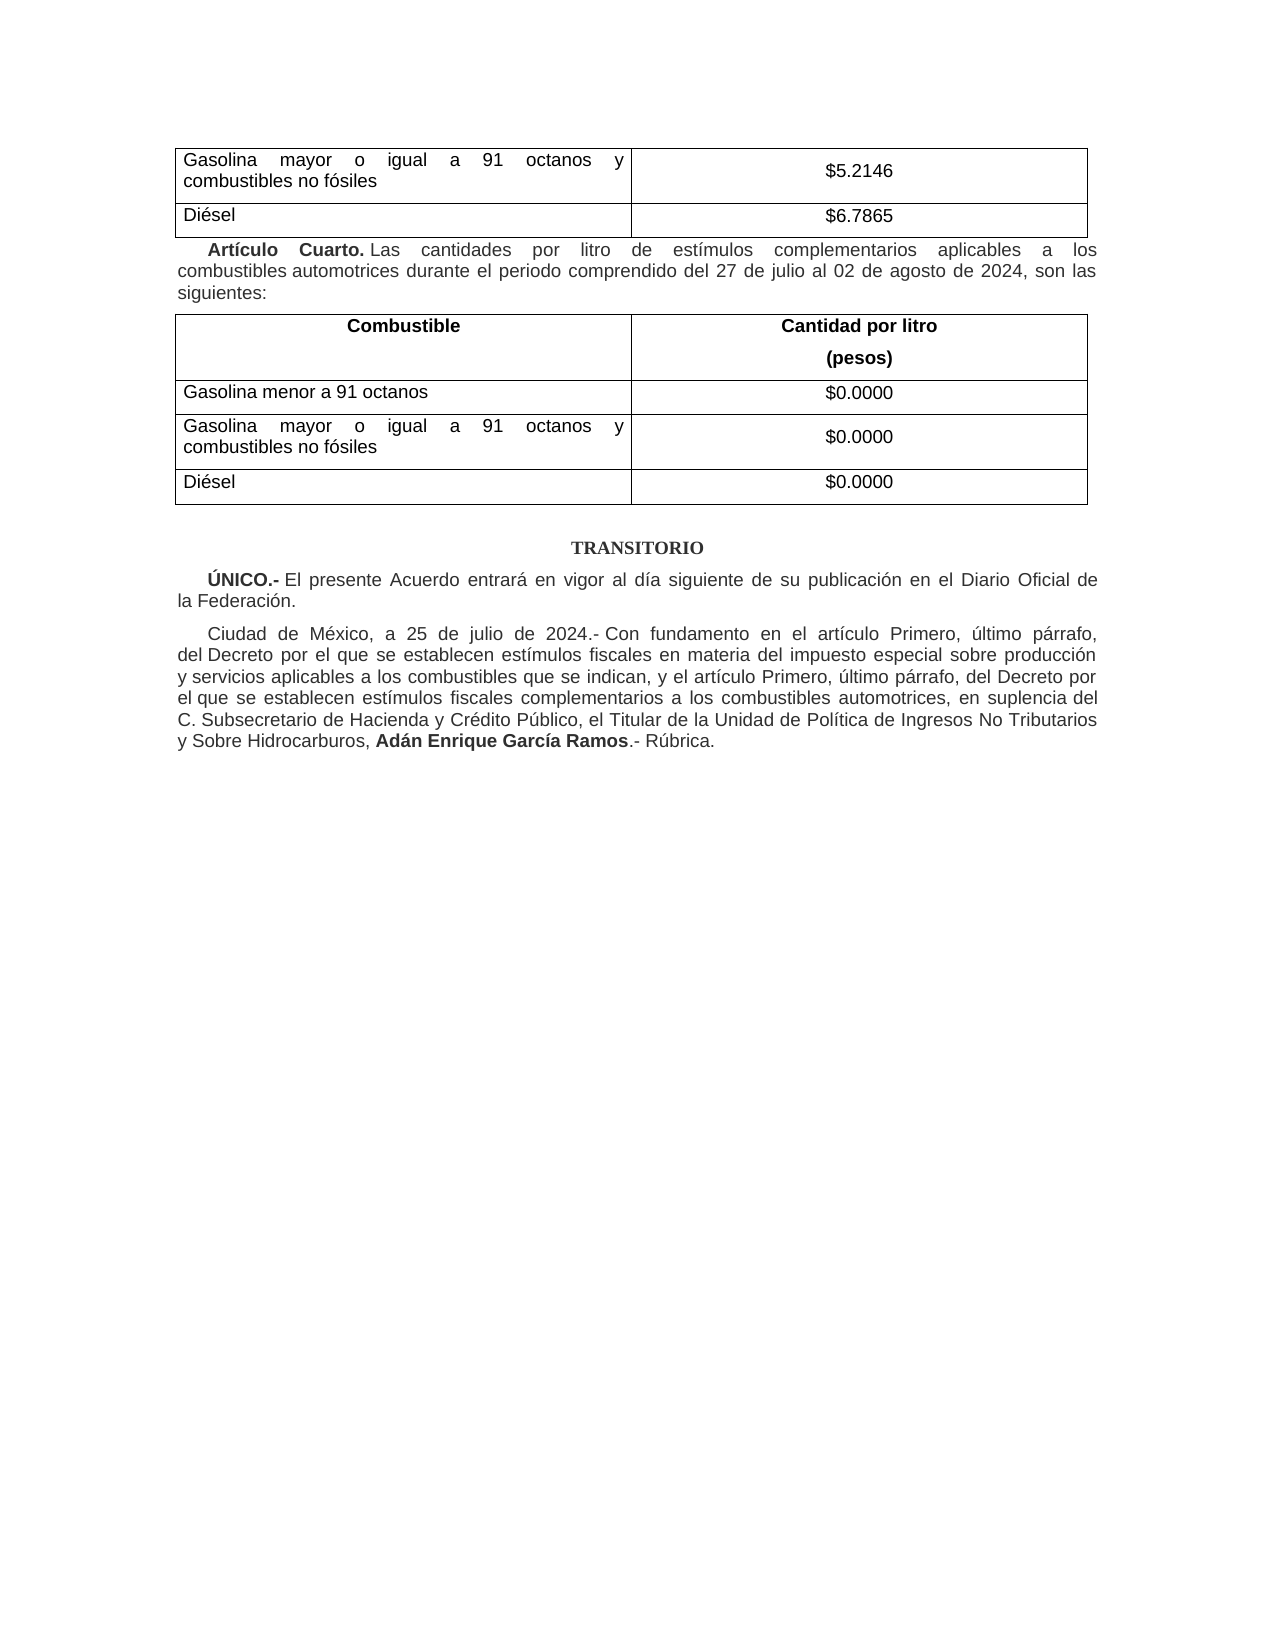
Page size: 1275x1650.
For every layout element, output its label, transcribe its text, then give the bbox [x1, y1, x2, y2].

table_header Cantidad por litro (pesos) [632, 315, 1087, 380]
table_cell $0.0000 [632, 470, 1087, 503]
table_cell Diésel [176, 470, 631, 503]
table_cell $0.0000 [632, 415, 1087, 469]
text ÚNICO.- El presente Acuerdo entrará en vigor al día siguiente de su publicación en el Diario Oficial de la Federación. [177, 569, 1098, 612]
table_cell $6.7865 [632, 204, 1087, 237]
table_cell Gasolina mayor o igual a 91 octanos y combustibles no fósiles [176, 149, 631, 203]
table_cell Diésel [176, 204, 631, 237]
table_cell $0.0000 [632, 381, 1087, 414]
table_cell Gasolina menor a 91 octanos [176, 381, 631, 414]
table_cell Gasolina mayor o igual a 91 octanos y combustibles no fósiles [176, 415, 631, 469]
table_header Combustible [176, 315, 631, 380]
text TRANSITORIO [177, 537, 1098, 558]
table_cell $5.2146 [632, 149, 1087, 203]
text Artículo Cuarto. Las cantidades por litro de estímulos complementarios aplicables a los combustibles automotrices durante el periodo comprendido del 27 de julio al 02 de agosto de 2024, son las siguientes: [177, 238, 1098, 303]
text Ciudad de México, a 25 de julio de 2024.- Con fundamento en el artículo Primero, último párrafo, del Decreto por el que se establecen estímulos fiscales en materia del impuesto especial sobre producción y servicios aplicables a los combustibles que se indican, y el artículo Primero, último párrafo, del Decreto por el que se establecen estímulos fiscales complementarios a los combustibles automotrices, en suplencia del C. Subsecretario de Hacienda y Crédito Público, el Titular de la Unidad de Política de Ingresos No Tributarios y Sobre Hidrocarburos, Adán Enrique García Ramos.- Rúbrica. [177, 622, 1098, 752]
